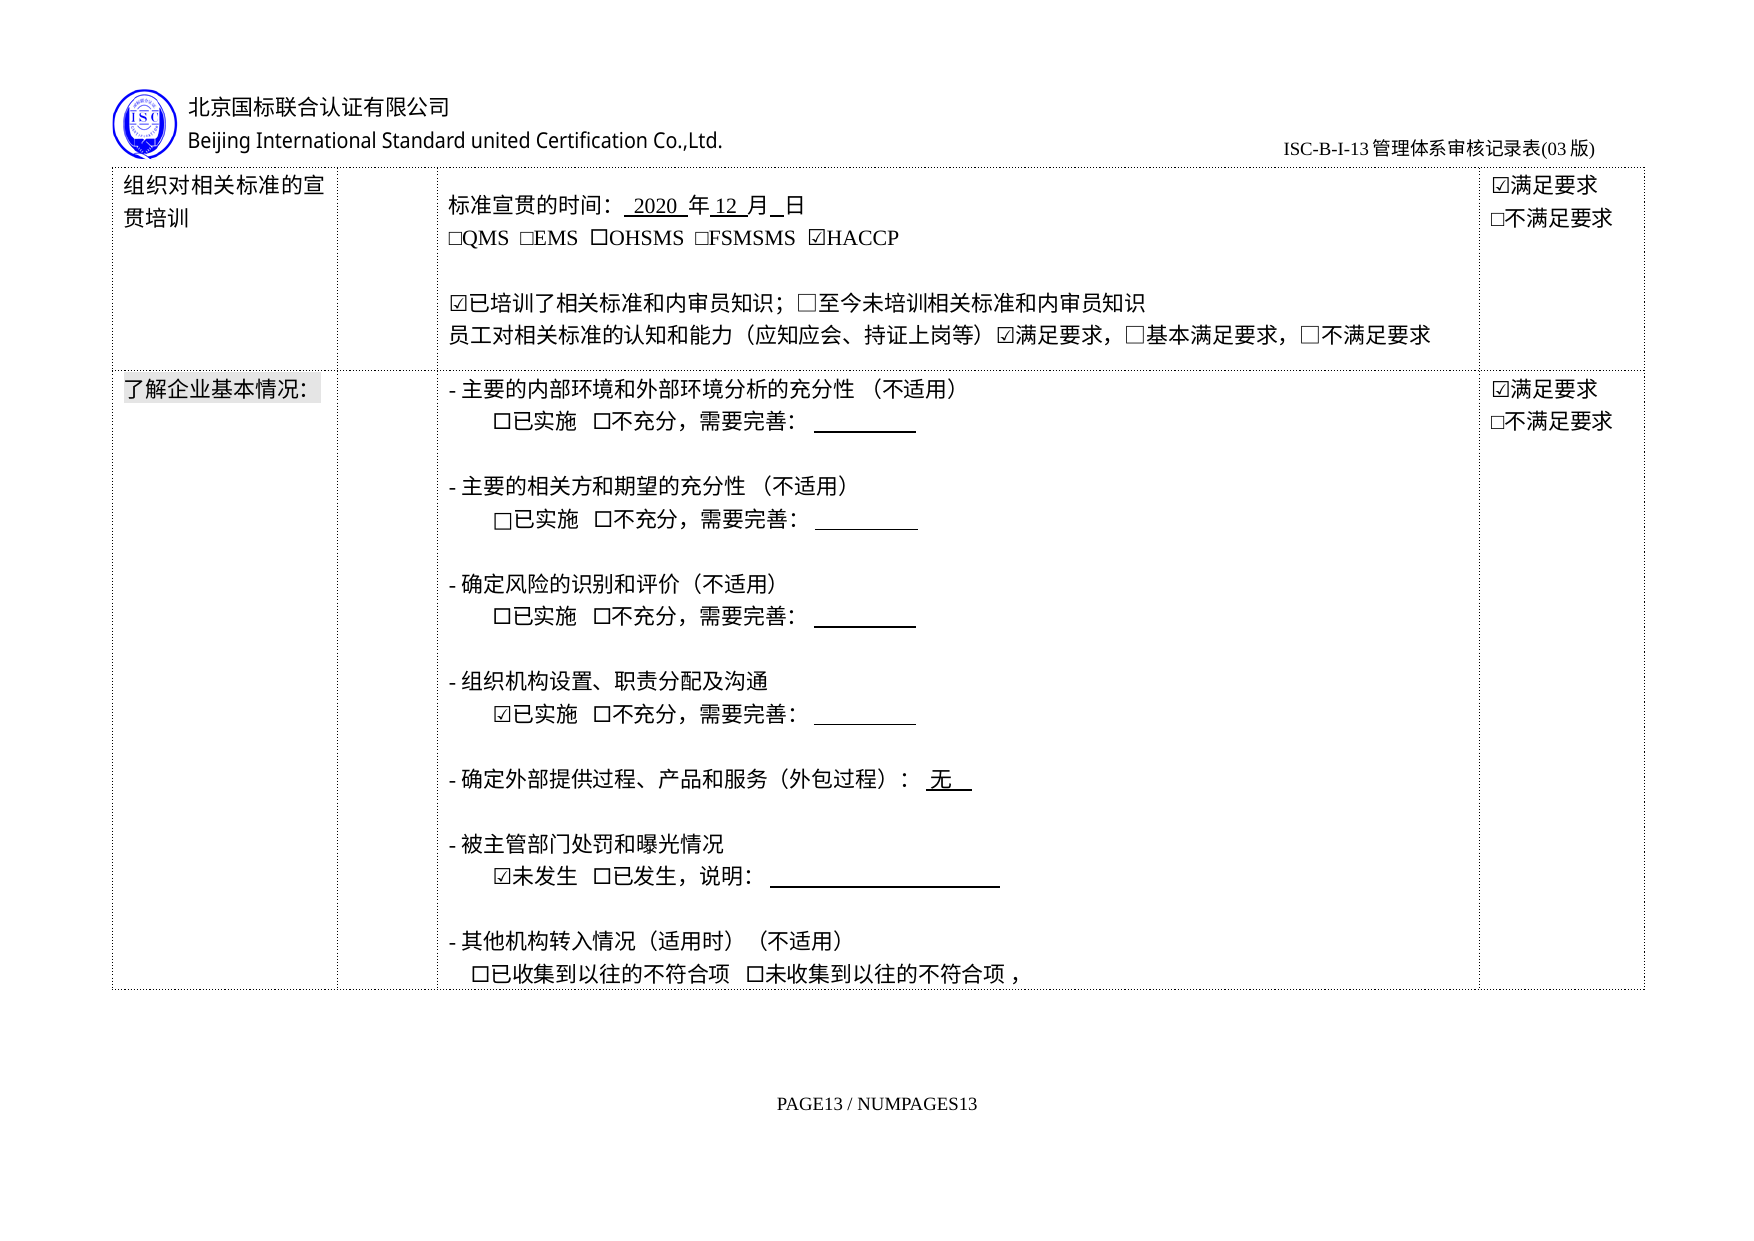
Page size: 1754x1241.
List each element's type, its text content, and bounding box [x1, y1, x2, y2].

table_cell ☑满足要求 □不满足要求 [1480, 167, 1645, 370]
table_cell 了解企业基本情况： [113, 370, 337, 989]
table_cell 标准宣贯的时间： 2020 年 12 月 日 □QMS □EMS OHSMS □FSMSMS ☑HACCP ☑已培训了相关标准和内审员知识；□至今未培训相关标准和内审员知识 员工对相关标准的认知和能力（应知应会、持证上岗等）☑满足要求，□基本满足要求，□不满足要求 [438, 167, 1479, 370]
table_cell [338, 370, 437, 989]
picture [112, 89, 180, 158]
table_cell ☑满足要求 □不满足要求 [1480, 370, 1645, 989]
table_cell [338, 167, 437, 370]
table_cell 组织对相关标准的宣贯培训 [113, 167, 337, 370]
table_cell - 主要的内部环境和外部环境分析的充分性 （不适用） 已实施 不充分，需要完善： - 主要的相关方和期望的充分性 （不适用） □已实施 不充分，需要完善： - 确定风险的识别和评价（不适用） 已实施 不充分，需要完善： - 组织机构设置、职责分配及沟通 ☑已实施 不充分，需要完善： - 确定外部提供过程、产品和服务（外包过程）： 无 - 被主管部门处罚和曝光情况 ☑未发生 已发生，说明： - 其他机构转入情况（适用时）（不适用） 已收集到以往的不符合项 未收集到以往的不符合项 ， [438, 370, 1479, 989]
